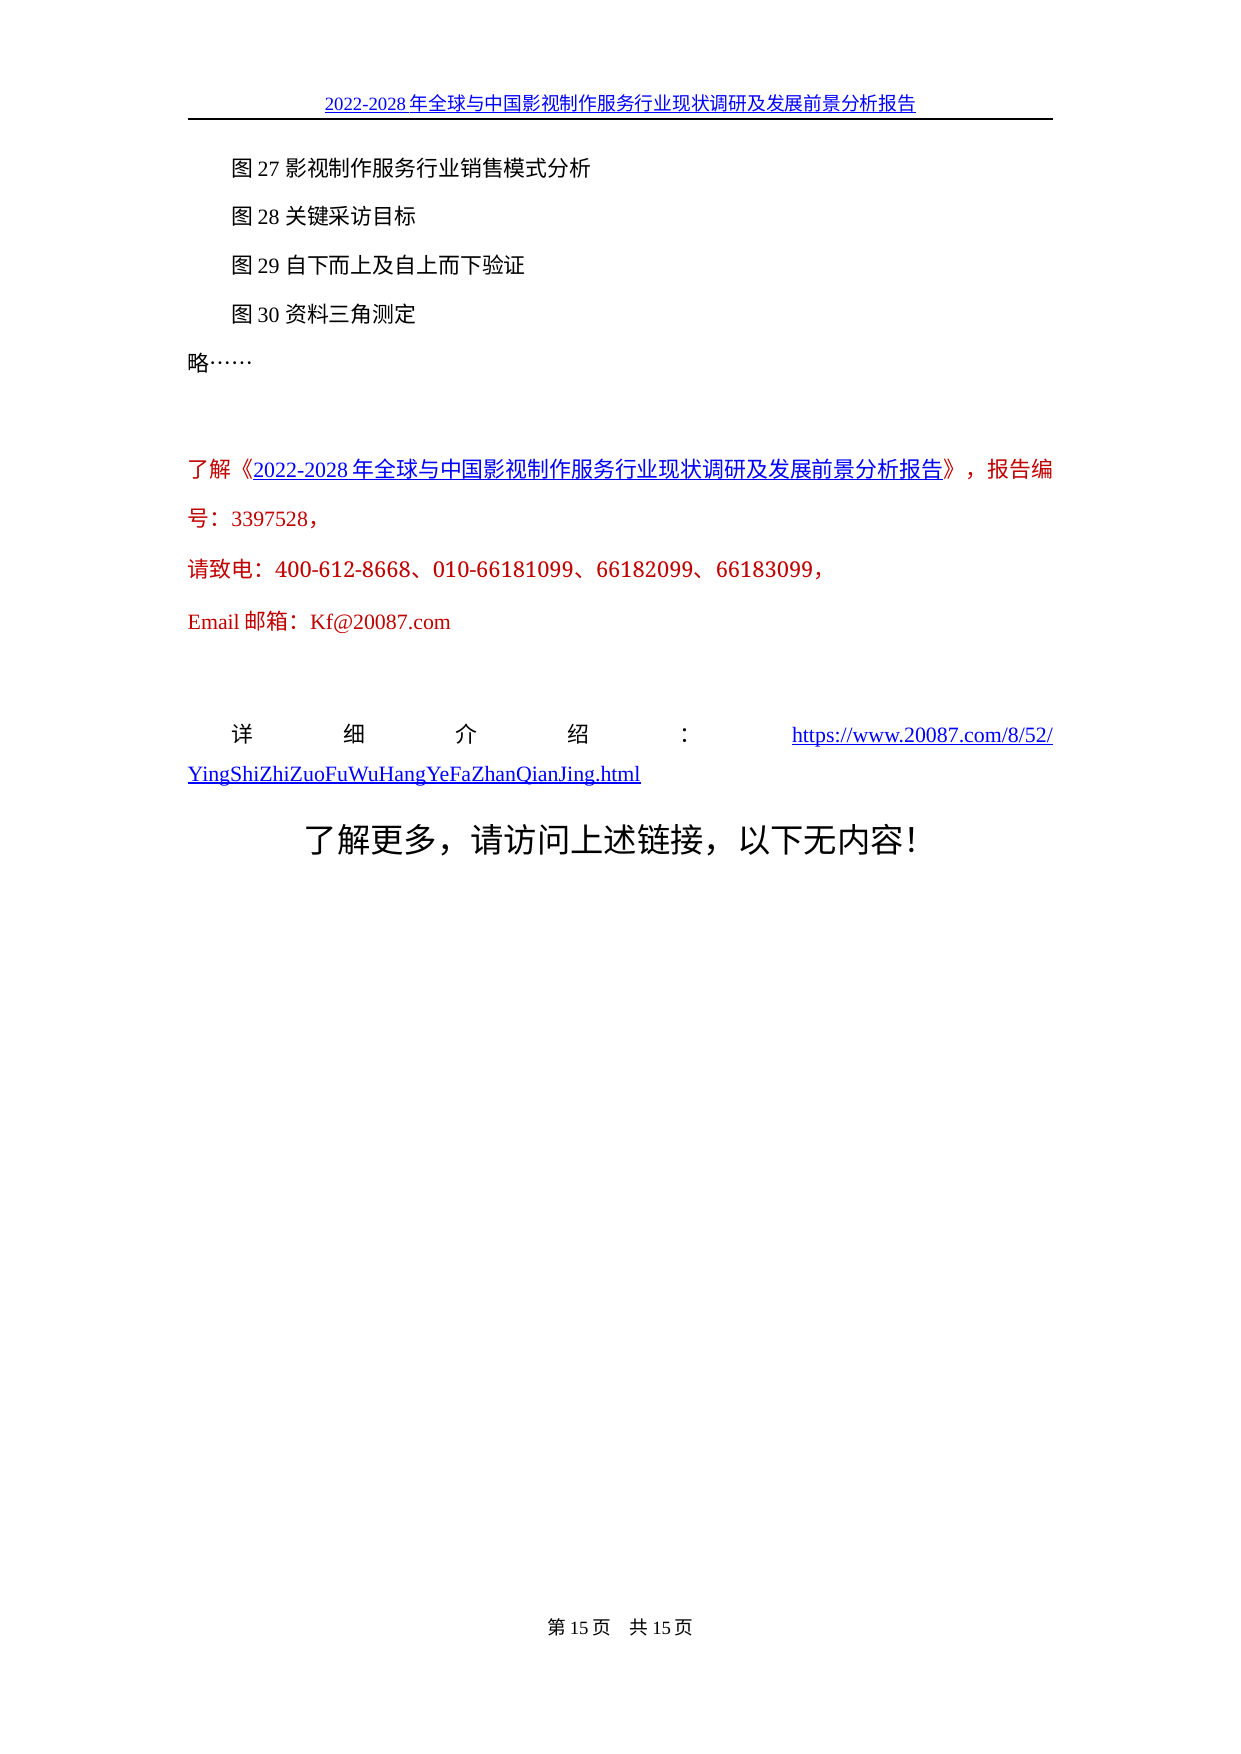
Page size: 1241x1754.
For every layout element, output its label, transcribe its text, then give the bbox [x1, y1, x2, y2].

title 了解更多，请访问上述链接，以下无内容！ [187, 805, 1053, 870]
text 详细介绍：https://www.20087.com/8/52/YingShiZhiZuoFuWuHangYeFaZhanQianJing.html [187, 716, 1053, 789]
text 了解《2022-2028年全球与中国影视制作服务行业现状调研及发展前景分析报告》，报告编号：3397528， [187, 452, 1053, 533]
text 请致电：400-612-8668、010-66181099、66182099、66183099， [187, 552, 1053, 584]
text Email邮箱：Kf@20087.com [187, 603, 1053, 636]
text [187, 150, 1053, 378]
